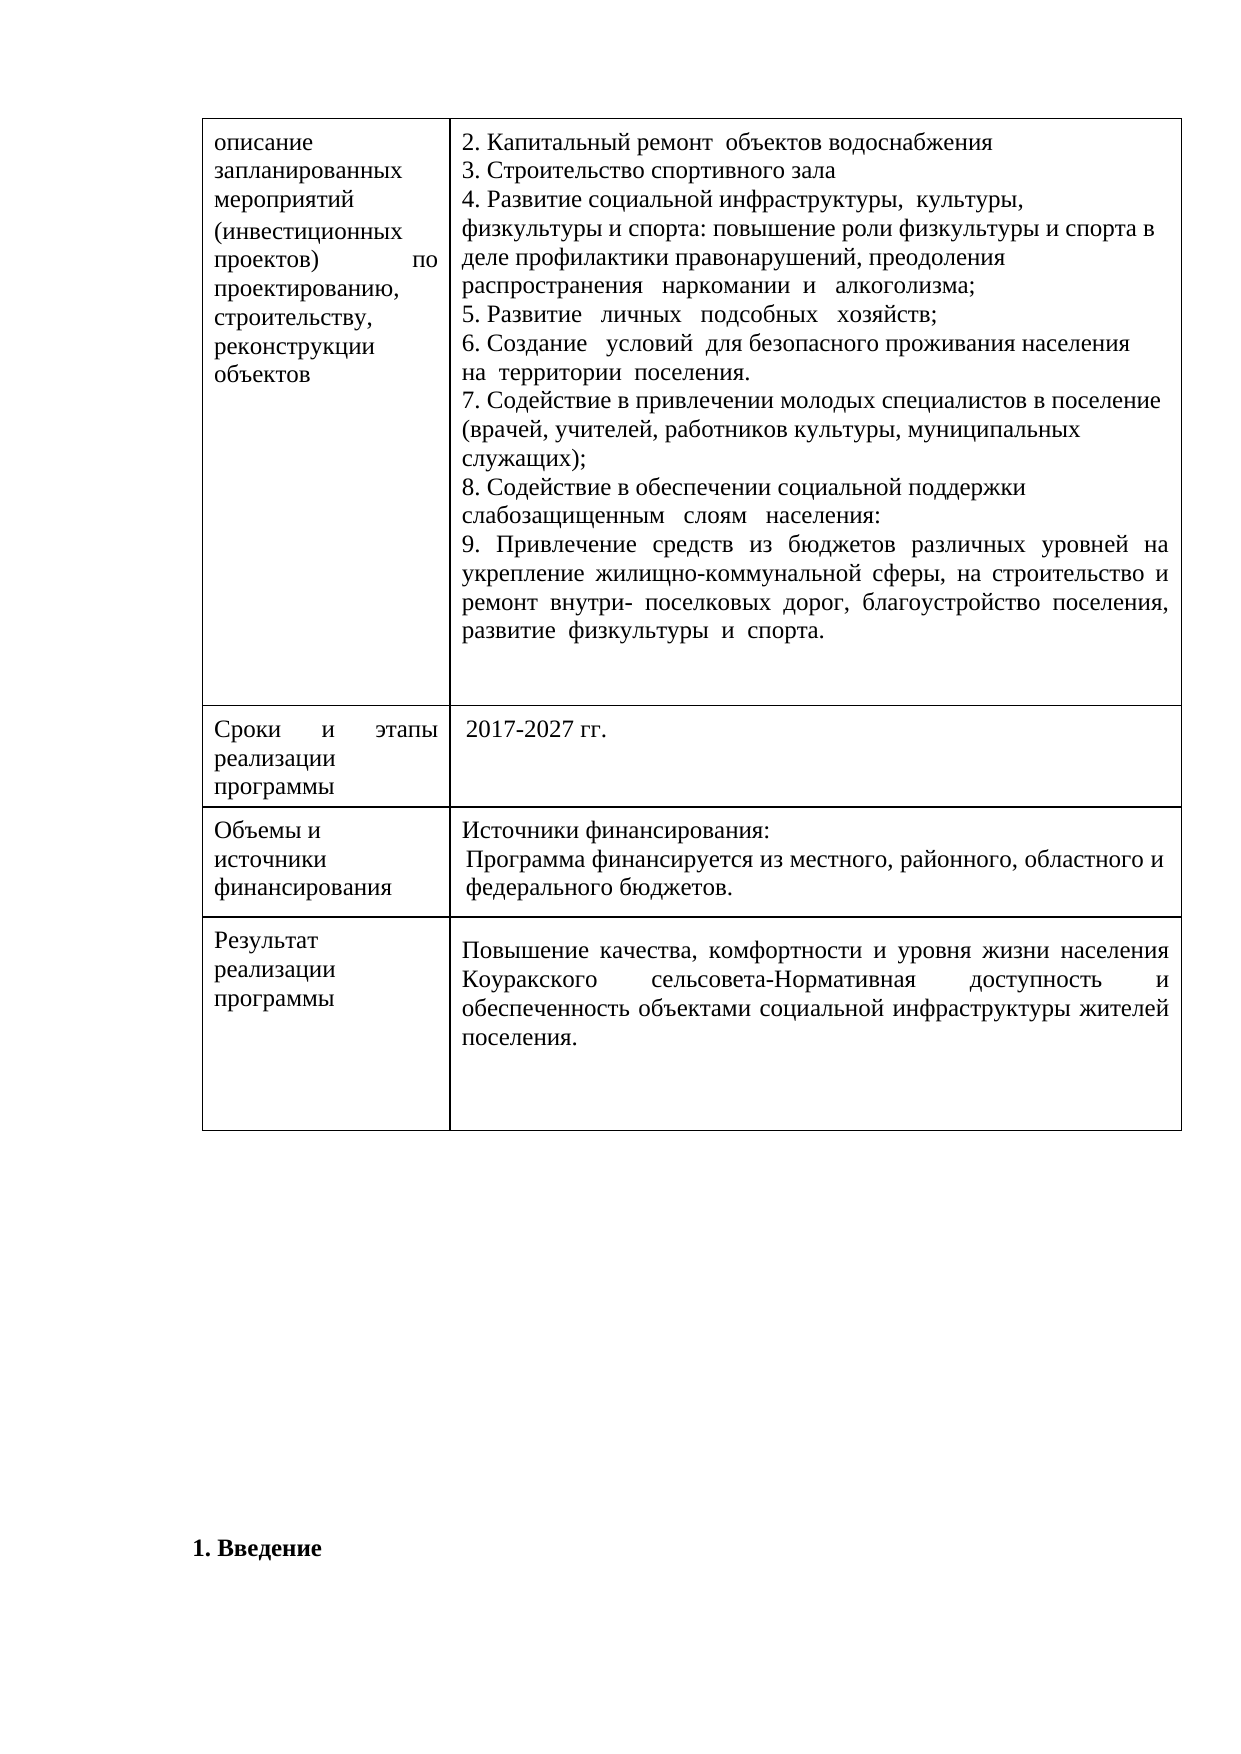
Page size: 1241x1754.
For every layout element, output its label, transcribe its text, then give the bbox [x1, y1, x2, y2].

table_cell 2017-2027 гг. [451, 706, 1181, 806]
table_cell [203, 119, 449, 705]
table_cell Результат реализации программы [203, 918, 449, 1129]
table_cell Сроки и этапы реализации программы [203, 706, 449, 806]
table_cell Повышение качества, комфортности и уровня жизни населения Коуракского сельсовета-Нормативная доступность и обеспеченность объектами социальной инфраструктуры жителей поселения. [451, 918, 1181, 1129]
text 1. Введение [192, 1533, 1152, 1562]
table_cell Объемы и источники финансирования [203, 808, 449, 916]
table_cell Источники финансирования: Программа финансируется из местного, районного, областного и федерального бюджетов. [451, 808, 1181, 916]
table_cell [451, 119, 1181, 705]
